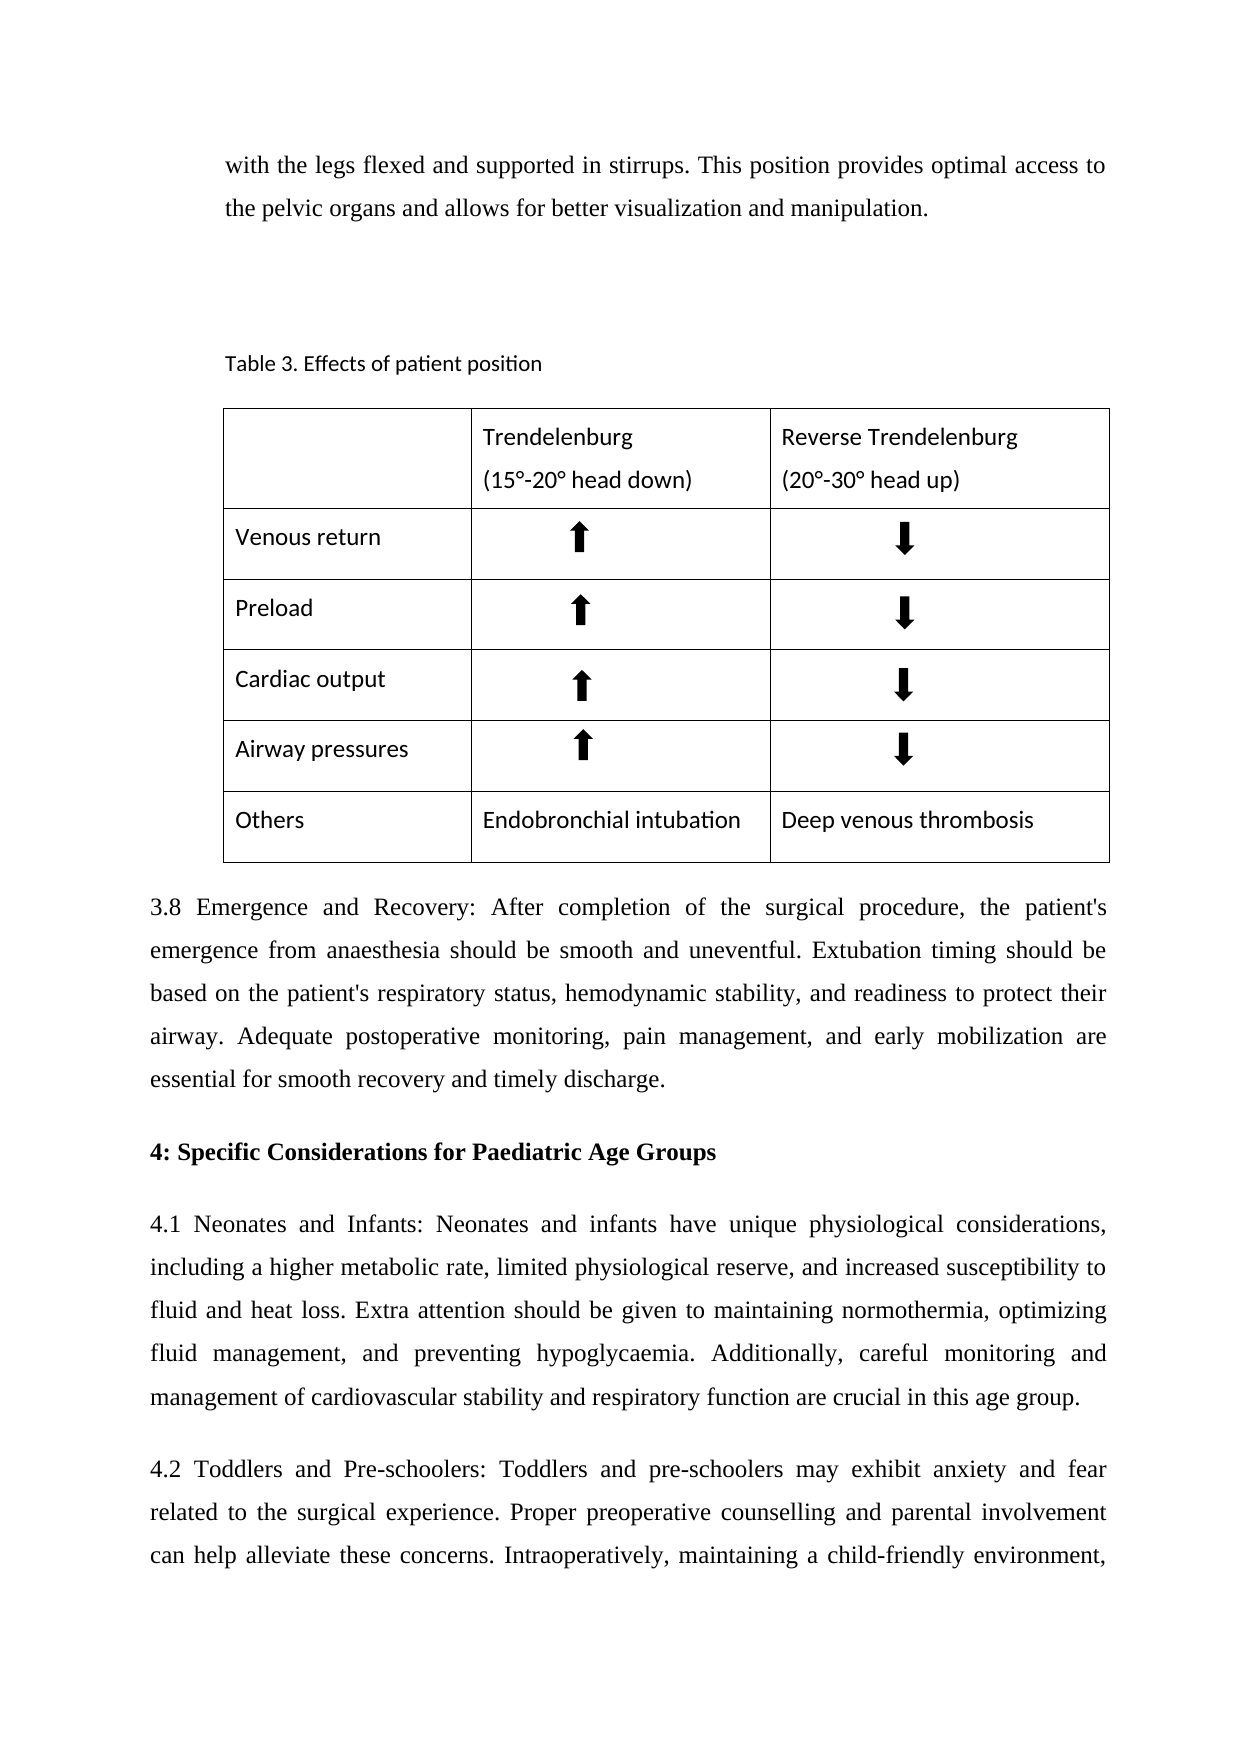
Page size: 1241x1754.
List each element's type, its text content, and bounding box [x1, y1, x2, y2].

list Lithotomy position: The lithotomy position is commonly used for gynaecological and urological laparoscopic procedures. It involves placing the patient in a supine position with the legs flexed and supported in stirrups. This position provides optimal access to the pelvic organs and allows for better visualization and manipulation. [187, 236, 1107, 394]
table_cell [771, 894, 1109, 963]
table_cell [771, 823, 1109, 893]
table_header Trendelenburg (15°-20° head down) [472, 582, 770, 680]
table_header Reverse Trendelenburg (20°-30° head up) [771, 582, 1109, 680]
table_cell [472, 894, 770, 963]
table_cell Deep venous thrombosis [771, 965, 1109, 1034]
table_cell Venous return [224, 681, 471, 751]
list Table 3. Effects of patient position [225, 522, 1107, 550]
table_cell [771, 681, 1109, 751]
text 4.1 Neonates and Infants: Neonates and infants have unique physiological considerations, including a higher metabolic rate, limited physiological reserve, and increased susceptibility to fluid and heat loss. Extra attention should be given to maintaining normothermia, optimizing fluid management, and preventing hypoglycaemia. Additionally, careful monitoring and management of cardiovascular stability and respiratory function are crucial in this age group. [150, 1382, 1107, 1583]
table_cell Others [224, 965, 471, 1034]
table_header [224, 582, 471, 680]
table_cell Cardiac output [224, 823, 471, 893]
text 4: Specific Considerations for Paediatric Age Groups [150, 1309, 1107, 1338]
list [187, 150, 1107, 222]
table_cell [771, 752, 1109, 822]
table_cell [472, 823, 770, 893]
table_cell [472, 752, 770, 822]
table_cell Airway pressures [224, 894, 471, 963]
table_cell Preload [224, 752, 471, 822]
table_cell Endobronchial intubation [472, 965, 770, 1034]
table_cell [472, 681, 770, 751]
text 3.8 Emergence and Recovery: After completion of the surgical procedure, the patient's emergence from anaesthesia should be smooth and uneventful. Extubation timing should be based on the patient's respiratory status, hemodynamic stability, and readiness to protect their airway. Adequate postoperative monitoring, pain management, and early mobilization are essential for smooth recovery and timely discharge. [150, 1064, 1107, 1266]
